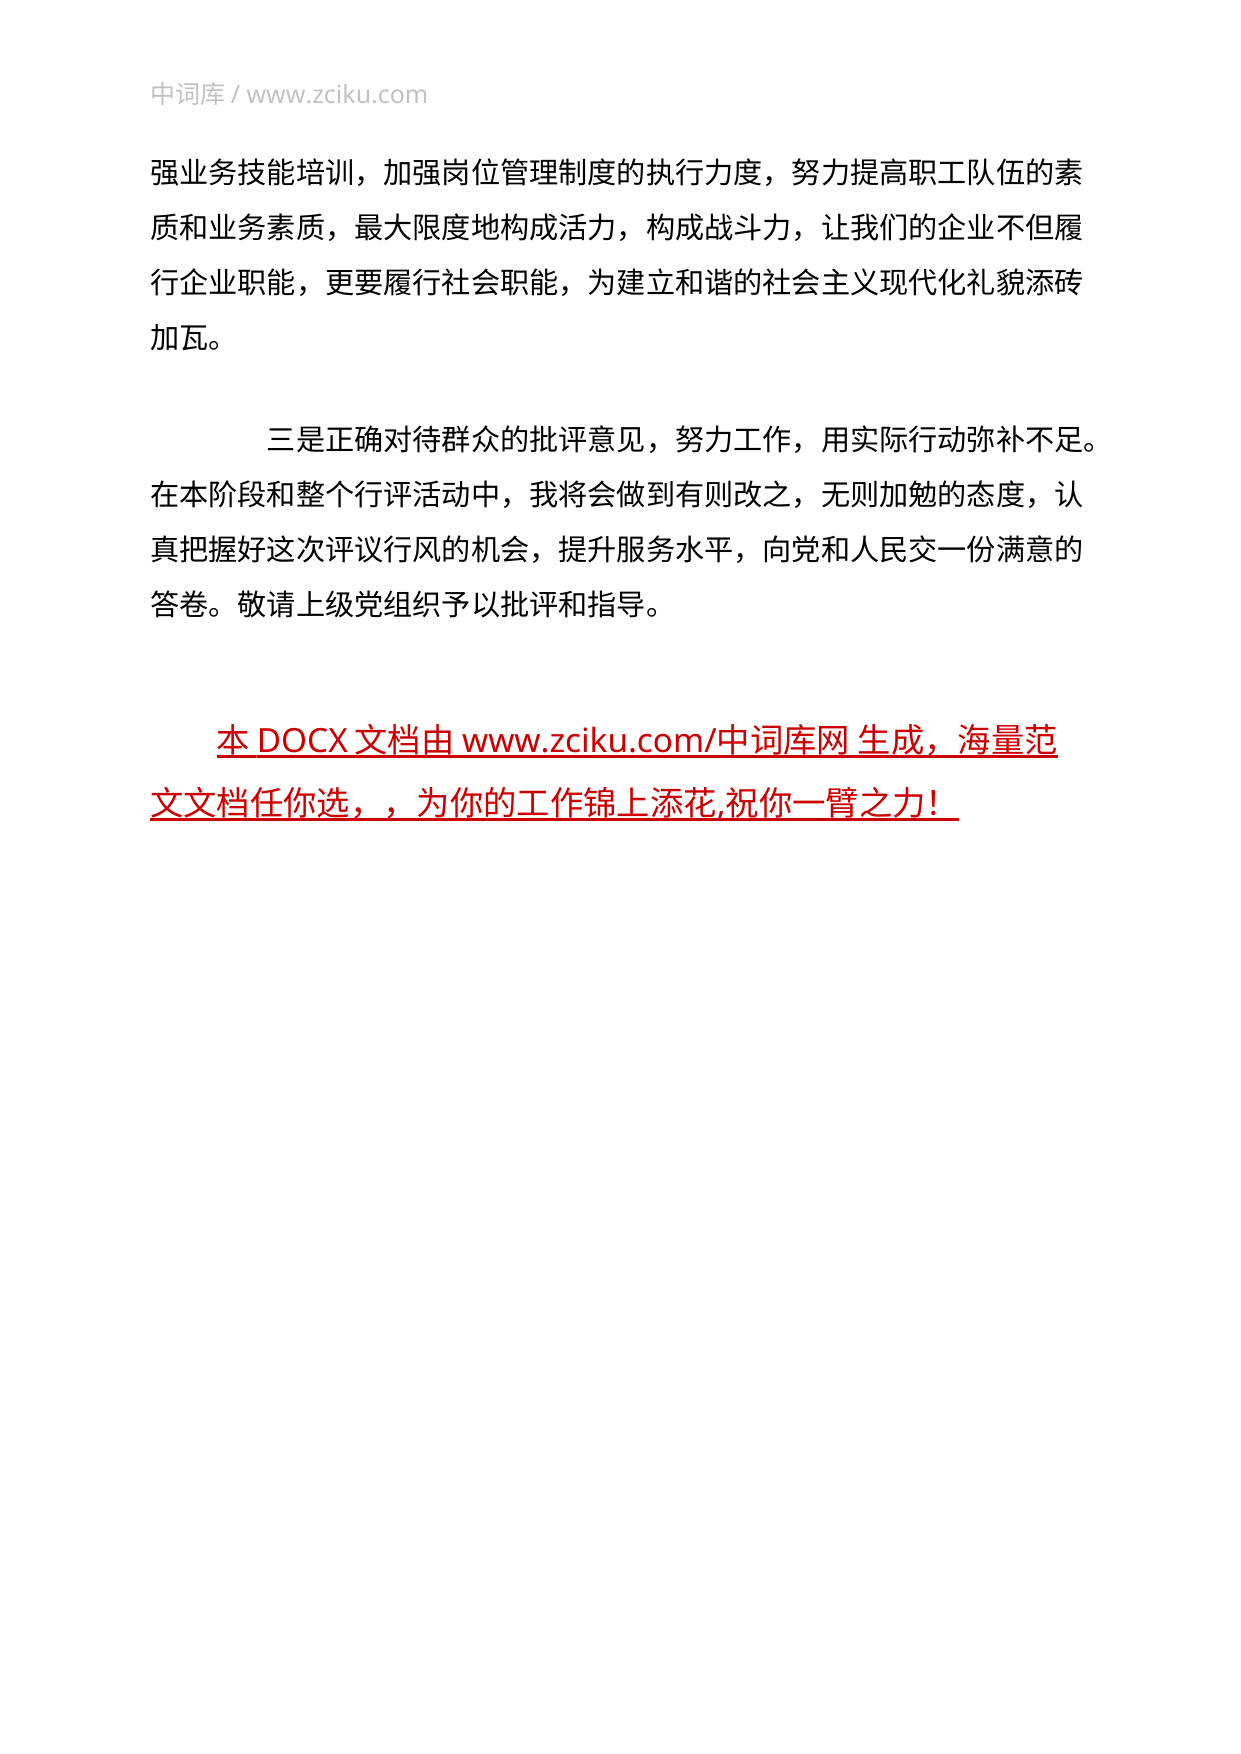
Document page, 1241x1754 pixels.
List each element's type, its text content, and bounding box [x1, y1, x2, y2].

text 三是正确对待群众的批评意见，努力工作，用实际行动弥补不足。在本阶段和整个行评活动中，我将会做到有则改之，无则加勉的态度，认真把握好这次评议行风的机会，提升服务水平，向党和人民交一份满意的答卷。敬请上级党组织予以批评和指导。 [150, 416, 1090, 623]
text 本DOCX文档由 www.zciku.com/中词库网 生成，海量范文文档任你选，，为你的工作锦上添花,祝你一臂之力！ [150, 714, 1090, 825]
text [150, 150, 1090, 357]
